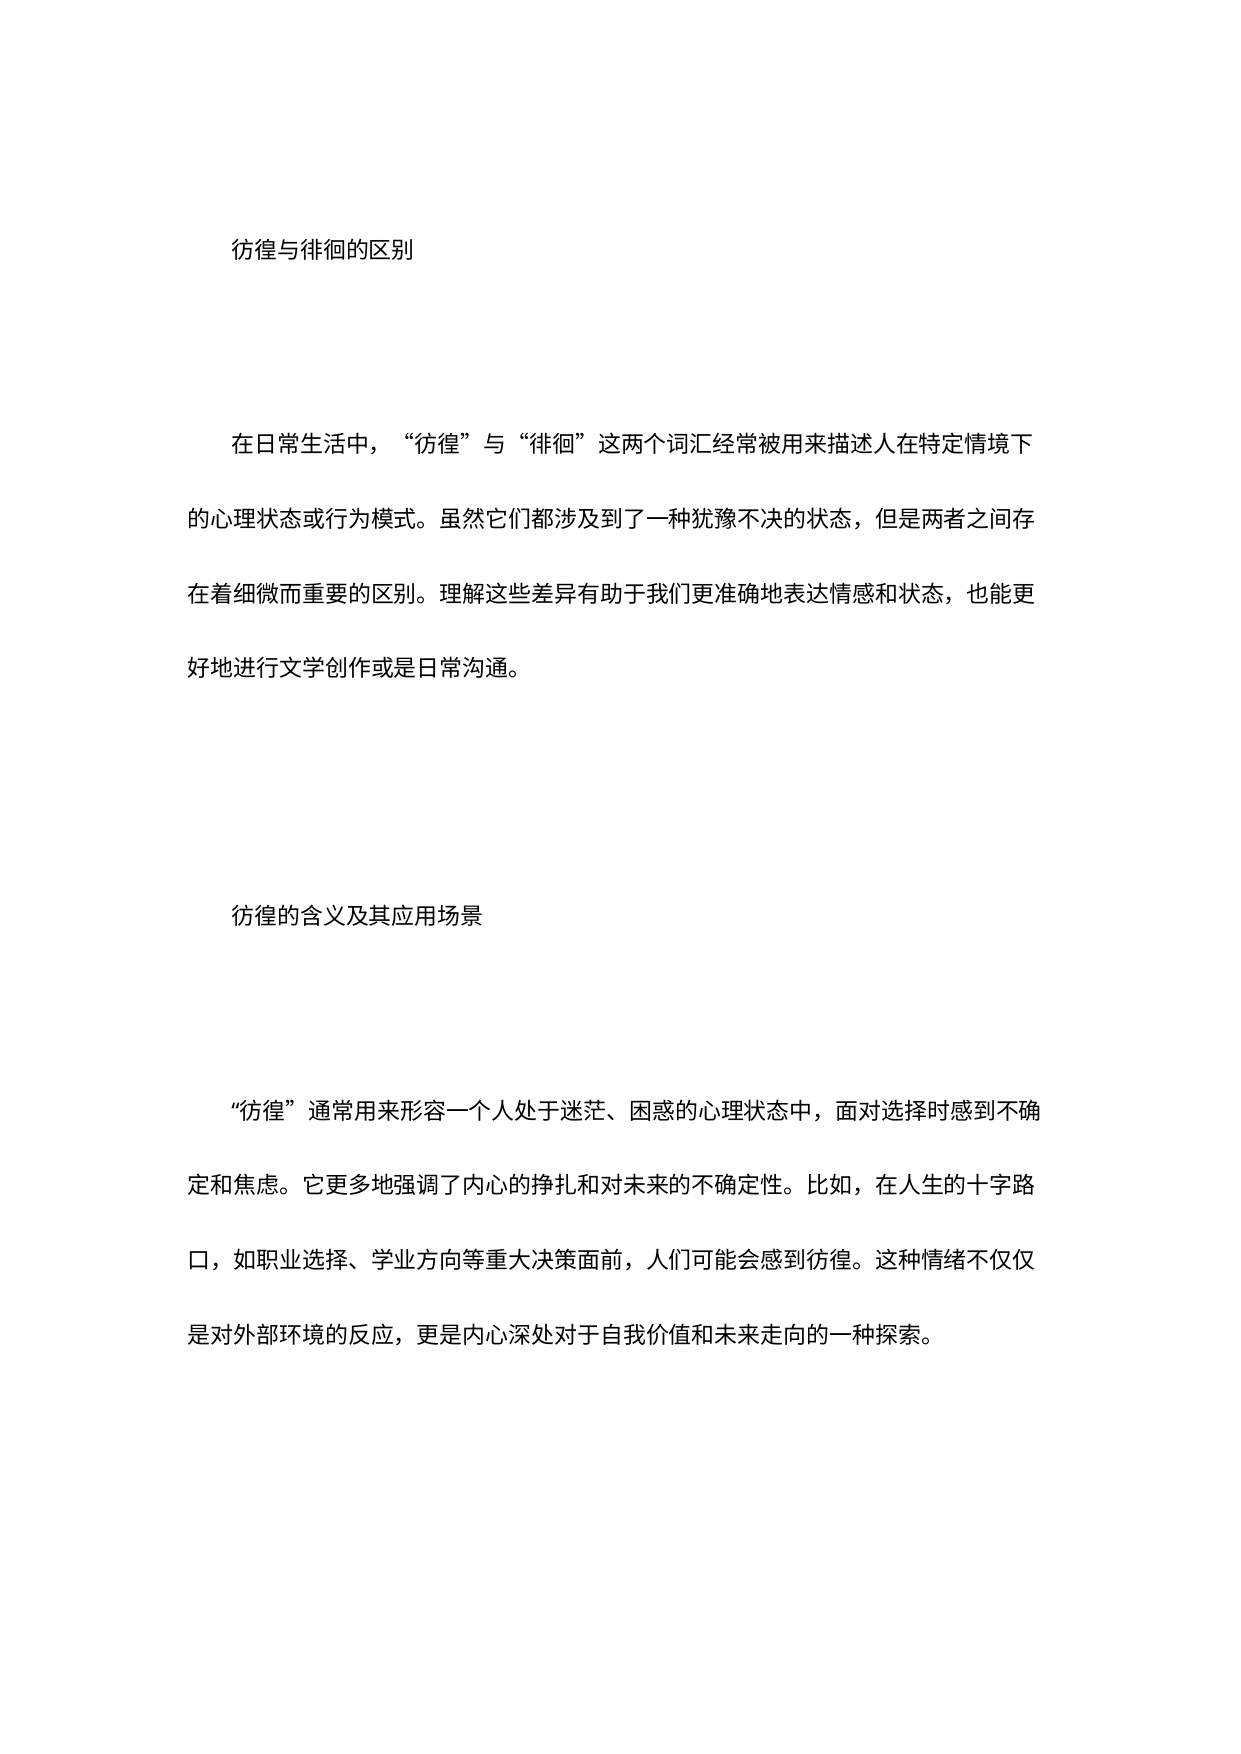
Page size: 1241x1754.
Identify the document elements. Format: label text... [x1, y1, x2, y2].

text 彷徨的含义及其应用场景 [187, 882, 1053, 947]
text 彷徨与徘徊的区别 [187, 216, 1053, 281]
text 在日常生活中，“彷徨”与“徘徊”这两个词汇经常被用来描述人在特定情境下的心理状态或行为模式。虽然它们都涉及到了一种犹豫不决的状态，但是两者之间存在着细微而重要的区别。理解这些差异有助于我们更准确地表达情感和状态，也能更好地进行文学创作或是日常沟通。 [187, 410, 1053, 699]
text “彷徨”通常用来形容一个人处于迷茫、困惑的心理状态中，面对选择时感到不确定和焦虑。它更多地强调了内心的挣扎和对未来的不确定性。比如，在人生的十字路口，如职业选择、学业方向等重大决策面前，人们可能会感到彷徨。这种情绪不仅仅是对外部环境的反应，更是内心深处对于自我价值和未来走向的一种探索。 [187, 1077, 1053, 1366]
